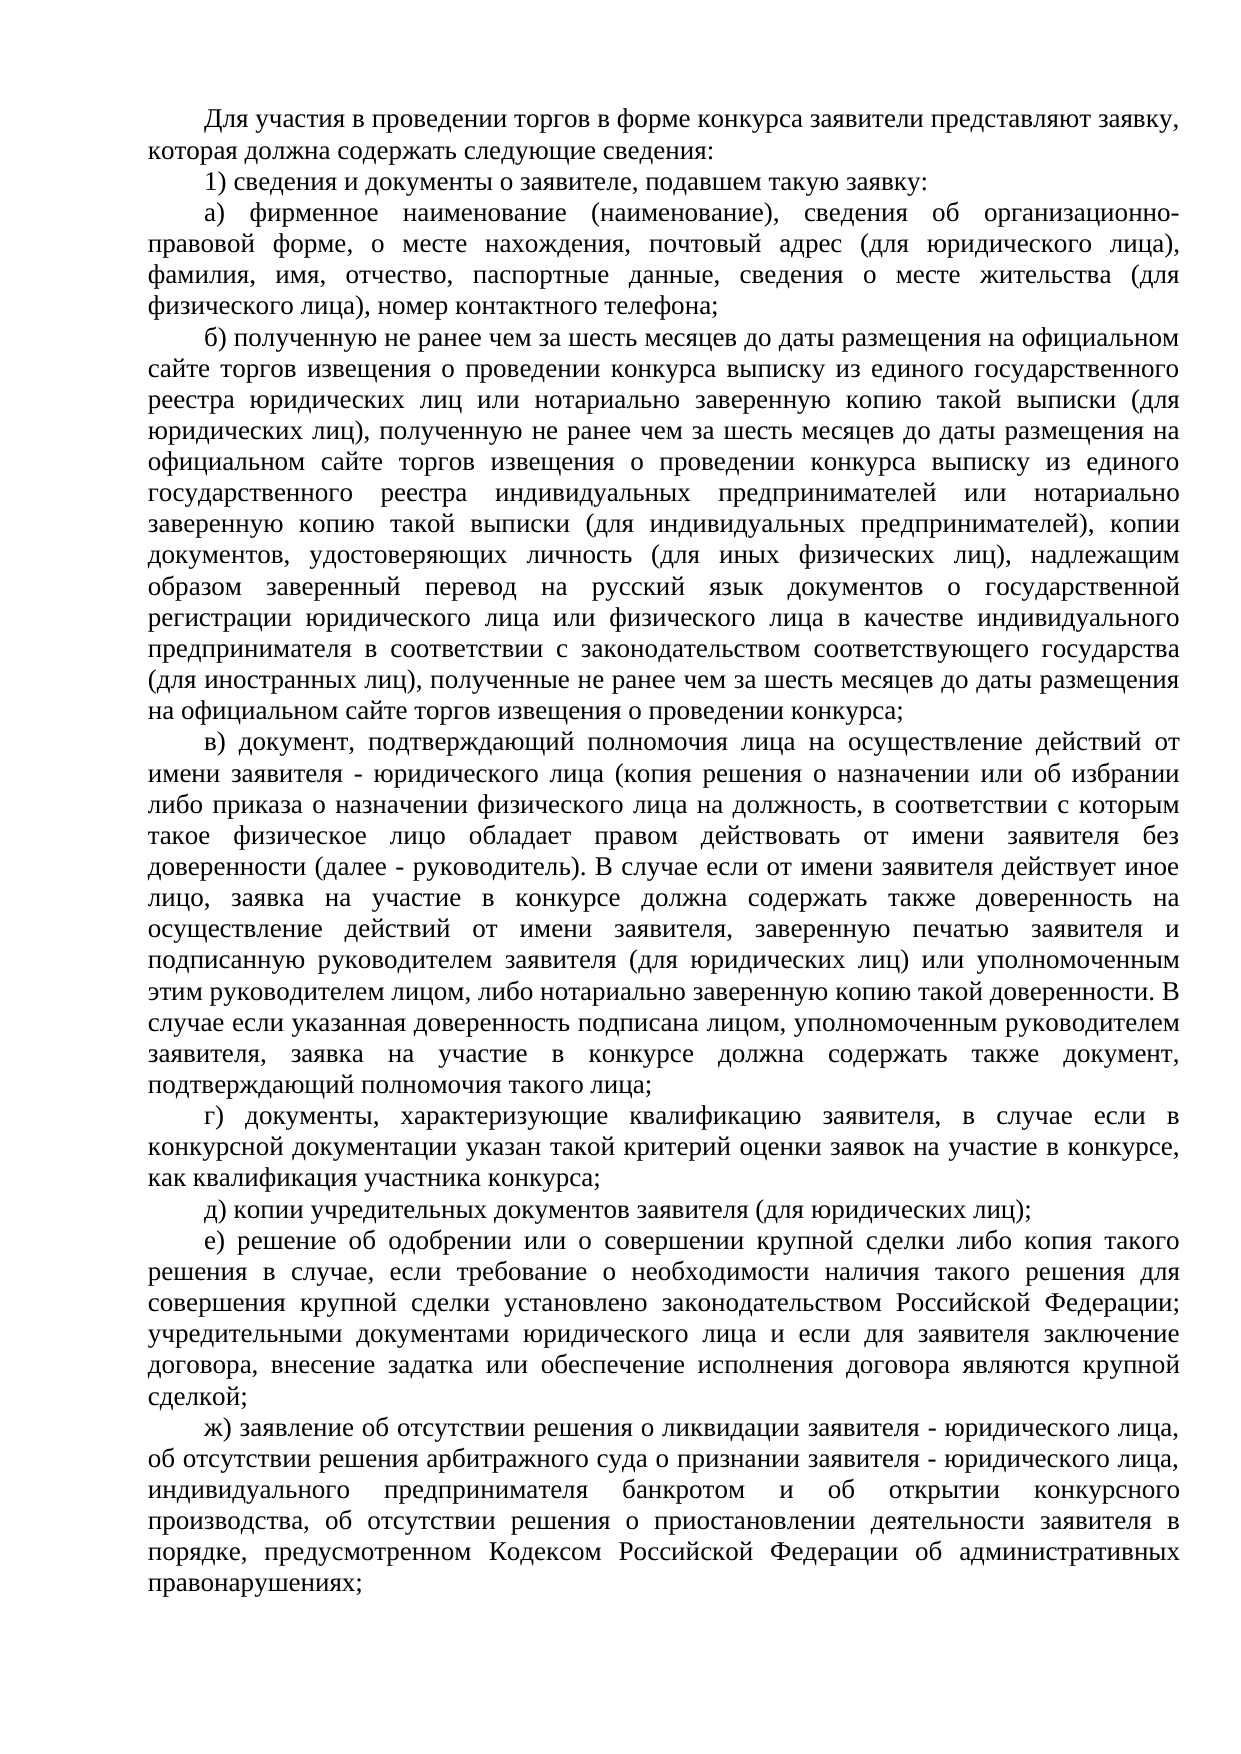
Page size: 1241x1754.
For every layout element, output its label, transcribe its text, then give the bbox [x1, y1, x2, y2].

text б) полученную не ранее чем за шесть месяцев до даты размещения на официальном сайте торгов извещения о проведении конкурса выписку из единого государственного реестра юридических лиц или нотариально заверенную копию такой выписки (для юридических лиц), полученную не ранее чем за шесть месяцев до даты размещения на официальном сайте торгов извещения о проведении конкурса выписку из единого государственного реестра индивидуальных предпринимателей или нотариально заверенную копию такой выписки (для индивидуальных предпринимателей), копии документов, удостоверяющих личность (для иных физических лиц), надлежащим образом заверенный перевод на русский язык документов о государственной регистрации юридического лица или физического лица в качестве индивидуального предпринимателя в соответствии с законодательством соответствующего государства (для иностранных лиц), полученные не ранее чем за шесть месяцев до даты размещения на официальном сайте торгов извещения о проведении конкурса; [148, 321, 1181, 726]
text Для участия в проведении торгов в форме конкурса заявители представляют заявку, которая должна содержать следующие сведения: [148, 103, 1181, 165]
text 1) сведения и документы о заявителе, подавшем такую заявку: [148, 165, 1181, 196]
text г) документы, характеризующие квалификацию заявителя, в случае если в конкурсной документации указан такой критерий оценки заявок на участие в конкурсе, как квалификация участника конкурса; [148, 1099, 1181, 1193]
text ж) заявление об отсутствии решения о ликвидации заявителя - юридического лица, об отсутствии решения арбитражного суда о признании заявителя - юридического лица, индивидуального предпринимателя банкротом и об открытии конкурсного производства, об отсутствии решения о приостановлении деятельности заявителя в порядке, предусмотренном Кодексом Российской Федерации об административных правонарушениях; [148, 1411, 1181, 1598]
text в) документ, подтверждающий полномочия лица на осуществление действий от имени заявителя - юридического лица (копия решения о назначении или об избрании либо приказа о назначении физического лица на должность, в соответствии с которым такое физическое лицо обладает правом действовать от имени заявителя без доверенности (далее - руководитель). В случае если от имени заявителя действует иное лицо, заявка на участие в конкурсе должна содержать также доверенность на осуществление действий от имени заявителя, заверенную печатью заявителя и подписанную руководителем заявителя (для юридических лиц) или уполномоченным этим руководителем лицом, либо нотариально заверенную копию такой доверенности. В случае если указанная доверенность подписана лицом, уполномоченным руководителем заявителя, заявка на участие в конкурсе должна содержать также документ, подтверждающий полномочия такого лица; [148, 726, 1181, 1099]
text д) копии учредительных документов заявителя (для юридических лиц); [148, 1193, 1181, 1224]
text а) фирменное наименование (наименование), сведения об организационно-правовой форме, о месте нахождения, почтовый адрес (для юридического лица), фамилия, имя, отчество, паспортные данные, сведения о месте жительства (для физического лица), номер контактного телефона; [148, 196, 1181, 321]
text е) решение об одобрении или о совершении крупной сделки либо копия такого решения в случае, если требование о необходимости наличия такого решения для совершения крупной сделки установлено законодательством Российской Федерации; учредительными документами юридического лица и если для заявителя заключение договора, внесение задатка или обеспечение исполнения договора являются крупной сделкой; [148, 1224, 1181, 1411]
